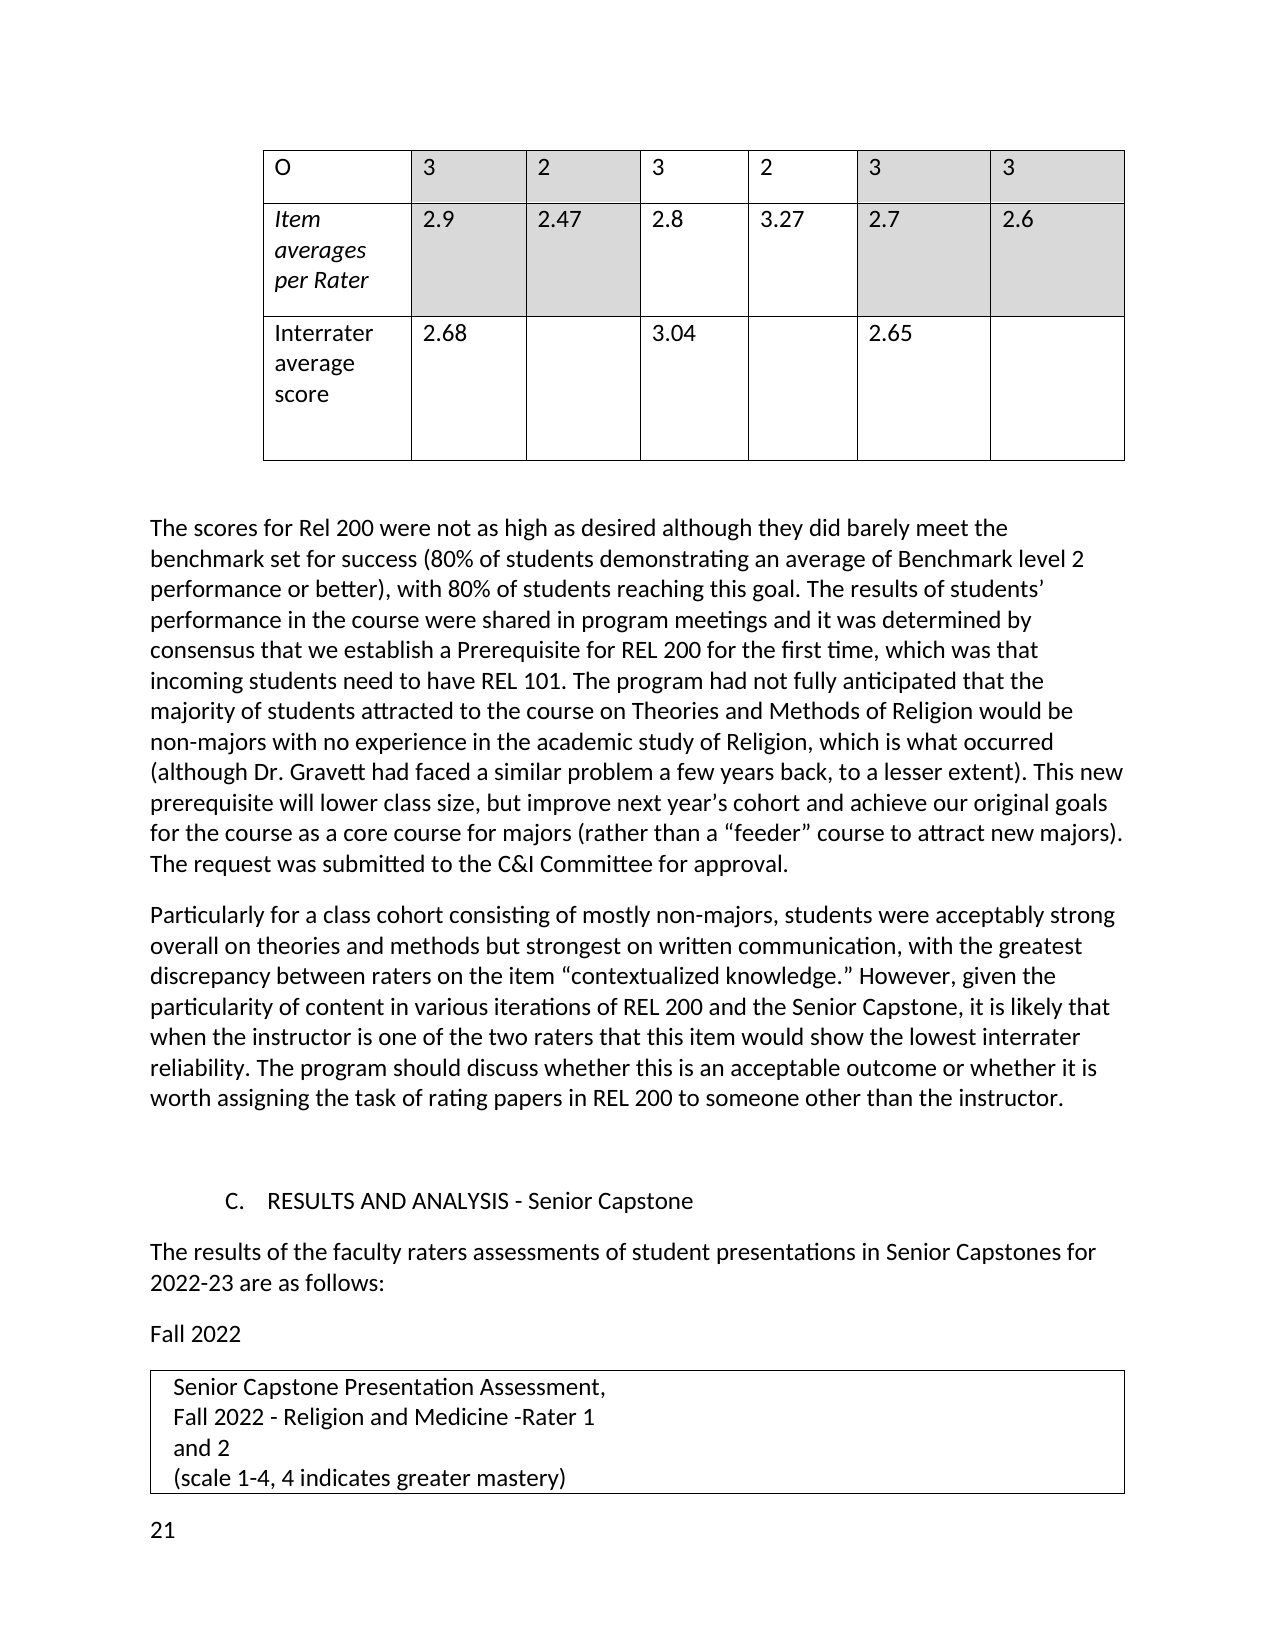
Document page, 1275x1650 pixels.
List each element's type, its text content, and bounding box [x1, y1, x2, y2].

text The scores for Rel 200 were not as high as desired although they did barely meet the benchmark set for success (80% of students demonstrating an average of Benchmark level 2 performance or better), with 80% of students reaching this goal. The results of students’ performance in the course were shared in program meetings and it was determined by consensus that we establish a Prerequisite for REL 200 for the first time, which was that incoming students need to have REL 101. The program had not fully anticipated that the majority of students attracted to the course on Theories and Methods of Religion would be non-majors with no experience in the academic study of Religion, which is what occurred (although Dr. Gravett had faced a similar problem a few years back, to a lesser extent). This new prerequisite will lower class size, but improve next year’s cohort and achieve our original goals for the course as a core course for majors (rather than a “feeder” course to attract new majors). The request was submitted to the C&I Committee for approval. [150, 512, 1125, 878]
table_cell 2.68 [412, 317, 526, 460]
table_cell 3 [991, 151, 1124, 202]
table_cell 2.47 [527, 204, 640, 316]
table_cell O [264, 151, 411, 202]
text The results of the faculty raters assessments of student presentations in Senior Capstones for 2022-23 are as follows: [150, 1236, 1125, 1297]
table_cell Interrater average score [264, 317, 411, 460]
text C. RESULTS AND ANALYSIS - Senior Capstone [150, 1185, 1125, 1216]
table_cell 2.65 [858, 317, 990, 460]
table_cell 2 [749, 151, 857, 202]
table_header [151, 1371, 1124, 1493]
table_cell 2.9 [412, 204, 526, 316]
table_cell 3.04 [641, 317, 748, 460]
table_cell 3.27 [749, 204, 857, 316]
table_cell 3 [858, 151, 990, 202]
table_cell 2.6 [991, 204, 1124, 316]
table_cell 2.8 [641, 204, 748, 316]
table_cell [527, 317, 640, 460]
table_cell [749, 317, 857, 460]
table_cell 3 [412, 151, 526, 202]
text Fall 2022 [150, 1318, 1125, 1349]
table_cell 2.7 [858, 204, 990, 316]
table_cell [991, 317, 1124, 460]
table_cell 3 [641, 151, 748, 202]
table_cell Item averages per Rater [264, 204, 411, 316]
text Particularly for a class cohort consisting of mostly non-majors, students were acceptably strong overall on theories and methods but strongest on written communication, with the greatest discrepancy between raters on the item “contextualized knowledge.” However, given the particularity of content in various iterations of REL 200 and the Senior Capstone, it is likely that when the instructor is one of the two raters that this item would show the lowest interrater reliability. The program should discuss whether this is an acceptable outcome or whether it is worth assigning the task of rating papers in REL 200 to someone other than the instructor. [150, 899, 1125, 1113]
table_cell 2 [527, 151, 640, 202]
